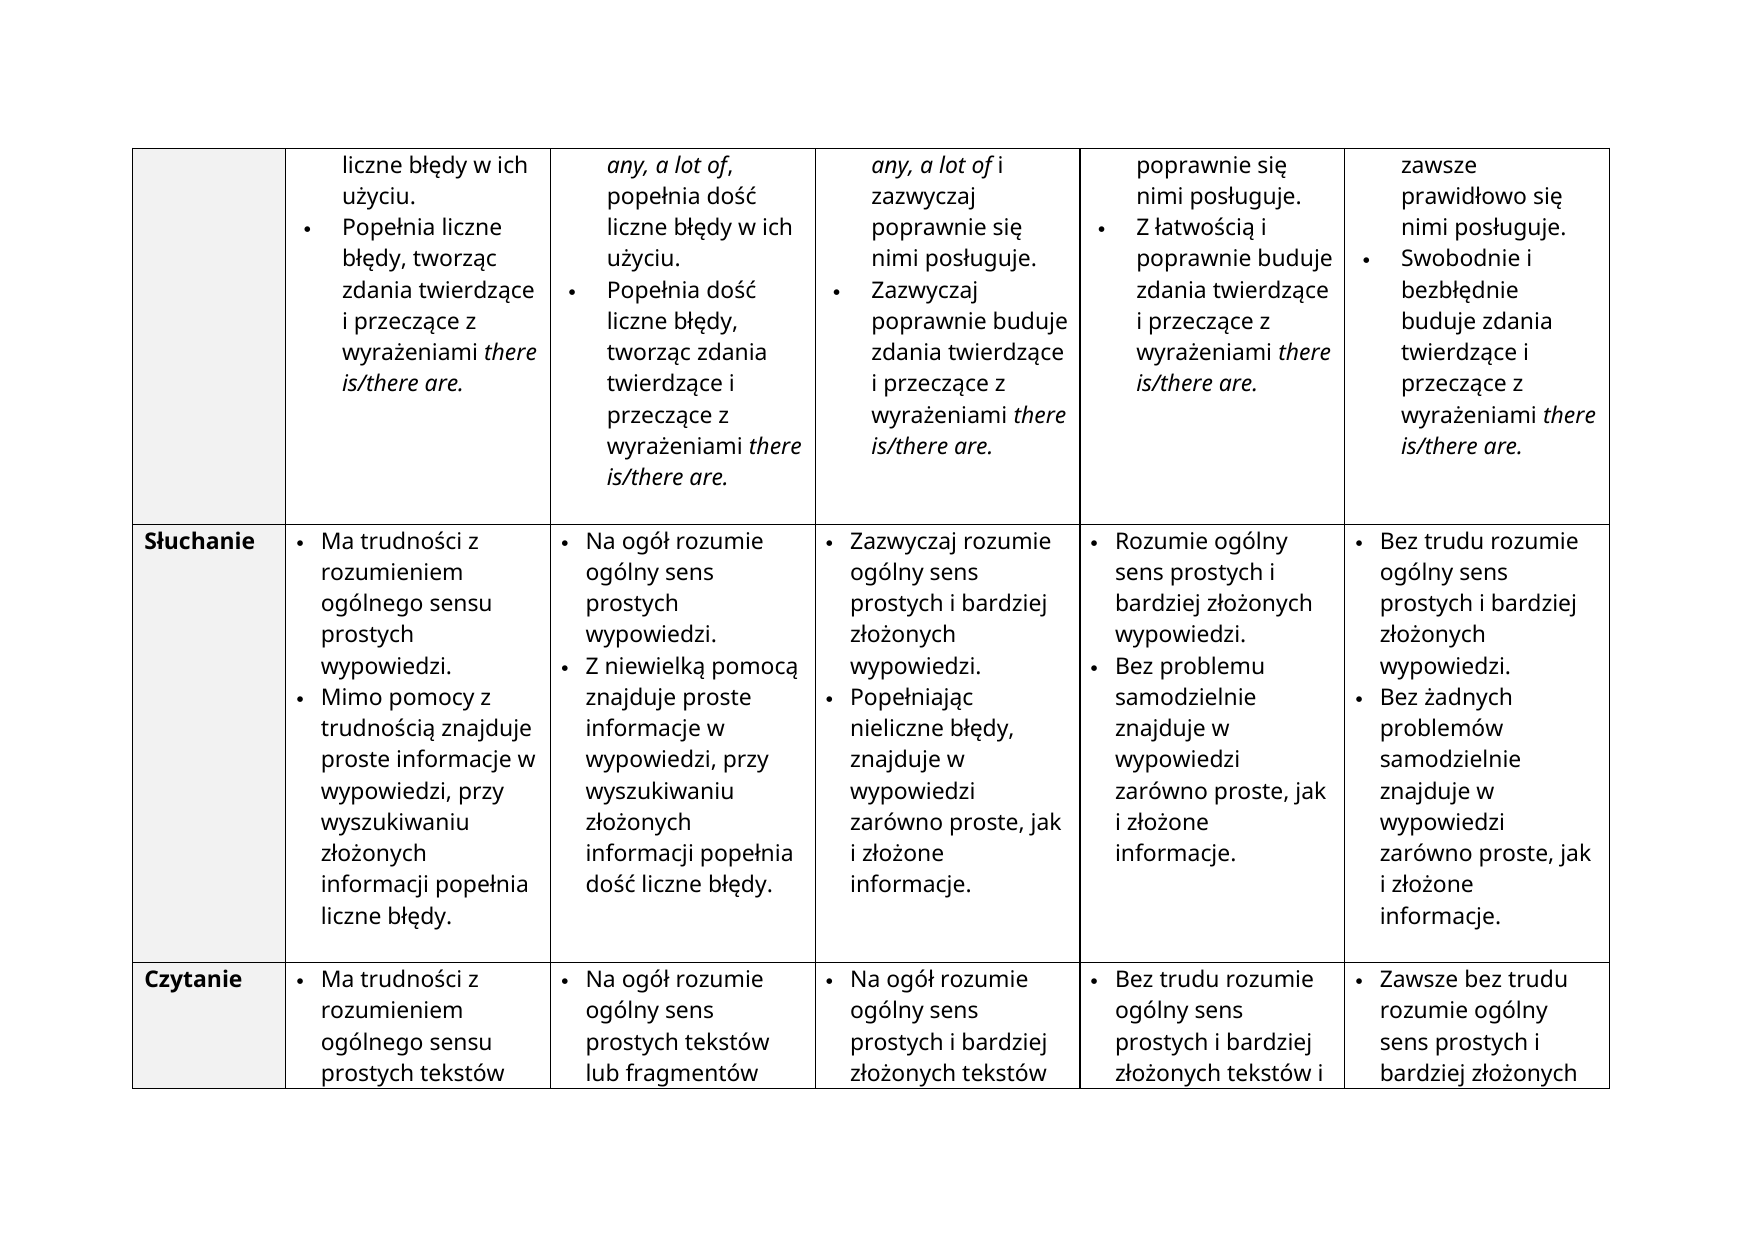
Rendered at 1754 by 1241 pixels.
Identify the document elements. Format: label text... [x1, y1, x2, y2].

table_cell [1345, 149, 1609, 524]
table_cell Rozumie ogólny sens prostych i bardziej złożonych wypowiedzi. Bez problemu samodzielnie znajduje w wypowiedzi zarówno proste, jak i złożone informacje. [1081, 525, 1344, 962]
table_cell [1081, 149, 1344, 524]
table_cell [286, 963, 550, 1088]
table_cell Na ogół rozumie ogólny sens prostych wypowiedzi. Z niewielką pomocą znajduje proste informacje w wypowiedzi, przy wyszukiwaniu złożonych informacji popełnia dość liczne błędy. [551, 525, 815, 962]
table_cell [816, 149, 1079, 524]
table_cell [133, 149, 285, 524]
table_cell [551, 963, 815, 1088]
table_cell Bez trudu rozumie ogólny sens prostych i bardziej złożonych wypowiedzi. Bez żadnych problemów samodzielnie znajduje w wypowiedzi zarówno proste, jak i złożone informacje. [1345, 525, 1609, 962]
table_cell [1345, 963, 1609, 1088]
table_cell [1081, 963, 1344, 1088]
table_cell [286, 149, 550, 524]
table_cell Czytanie [133, 963, 285, 1088]
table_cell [551, 149, 815, 524]
table_cell Ma trudności z rozumieniem ogólnego sensu prostych wypowiedzi. Mimo pomocy z trudnością znajduje proste informacje w wypowiedzi, przy wyszukiwaniu złożonych informacji popełnia liczne błędy. [286, 525, 550, 962]
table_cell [816, 963, 1079, 1088]
table_cell Słuchanie [133, 525, 285, 962]
table_cell Zazwyczaj rozumie ogólny sens prostych i bardziej złożonych wypowiedzi. Popełniając nieliczne błędy, znajduje w wypowiedzi zarówno proste, jak i złożone informacje. [816, 525, 1079, 962]
